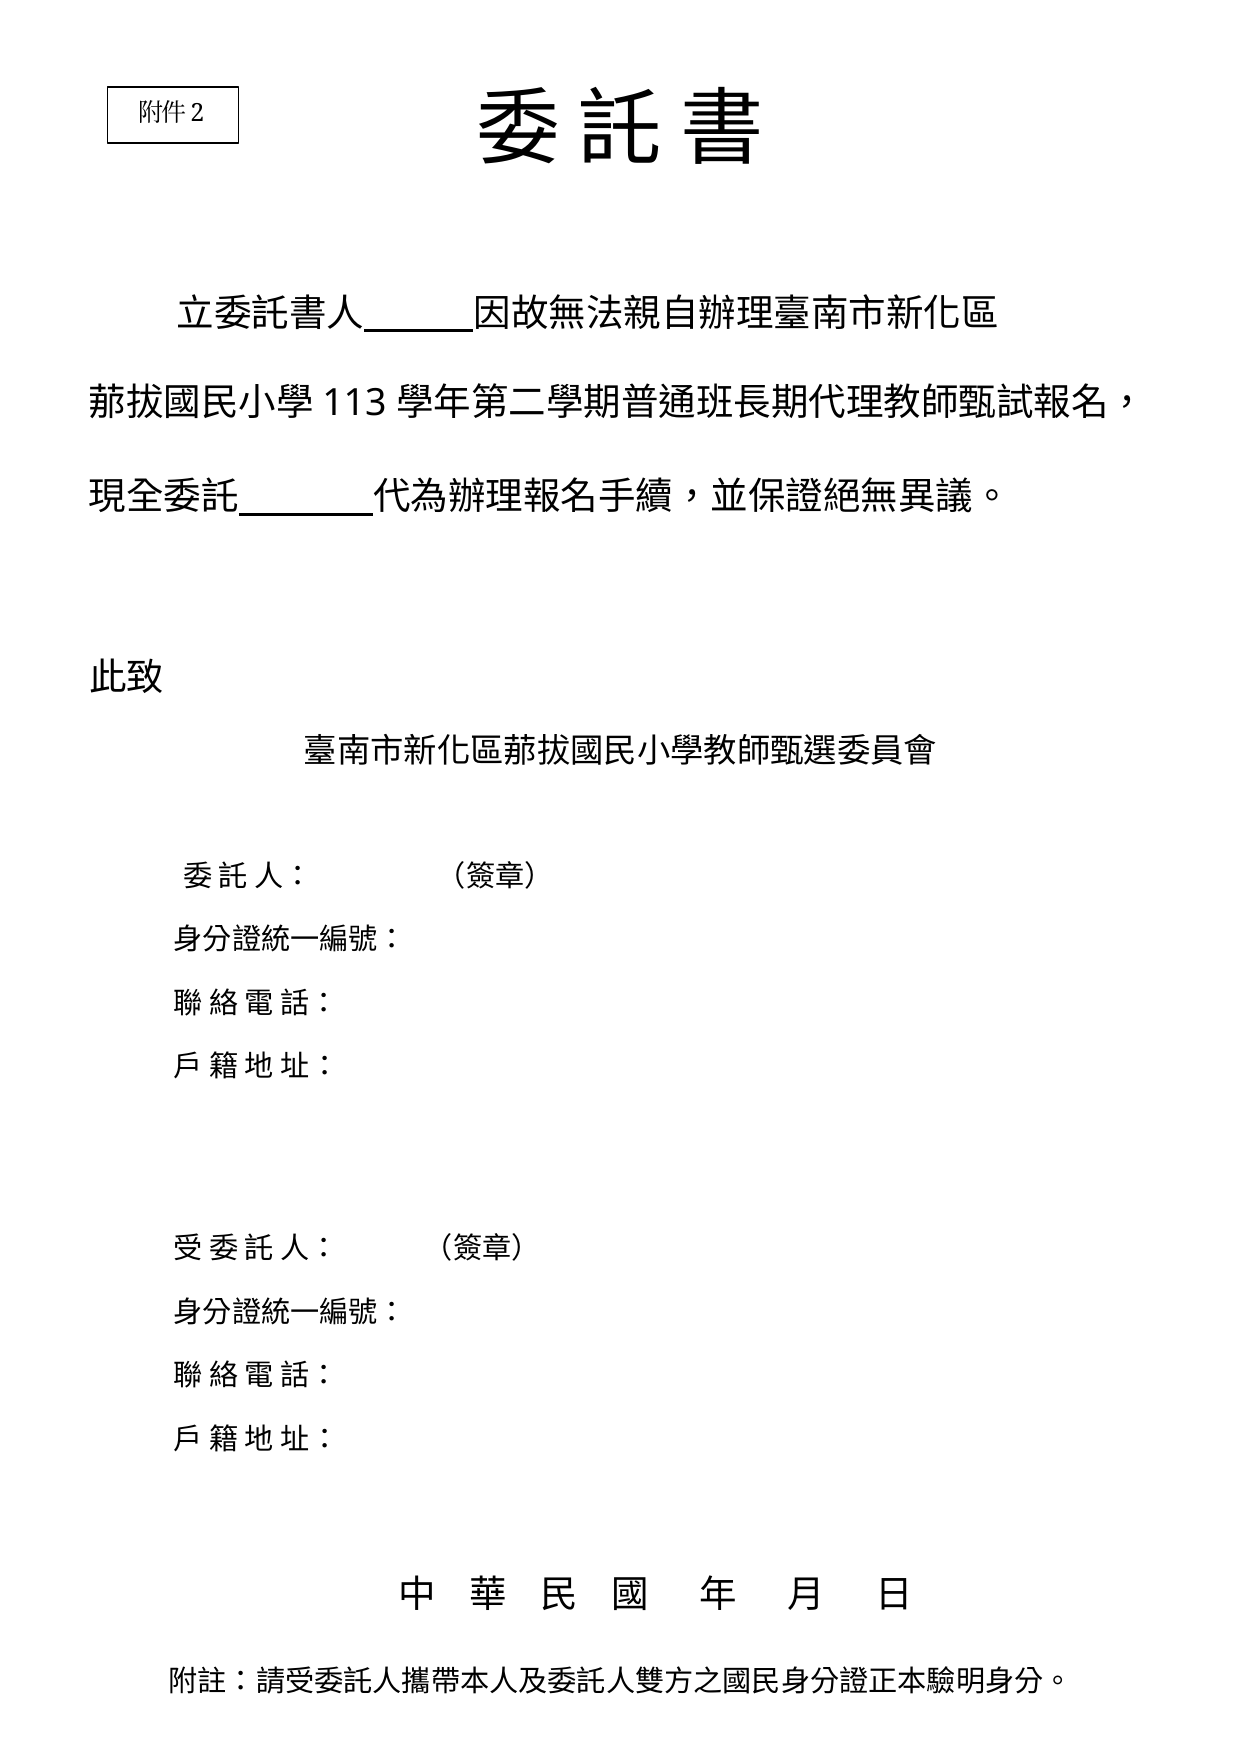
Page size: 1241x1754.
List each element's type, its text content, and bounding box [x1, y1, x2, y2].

text 臺南市新化區𦰡拔國民小學教師甄選委員會 [81, 724, 1159, 772]
text 委 託 書 [81, 79, 1159, 177]
text 聯 絡 電 話： [52, 1352, 1188, 1394]
text 中 華 民 國 年 月 日 [123, 1563, 1188, 1618]
text 受 委 託 人： （簽章） [52, 1225, 1188, 1267]
text 𦰡拔國民小學 113 學年第二學期普通班長期代理教師甄試報名，現全委託 代為辦理報名手續，並保證絕無異議。 [89, 372, 1139, 521]
text 身分證統一編號： [52, 1288, 1188, 1331]
text 身分證統一編號： [52, 916, 1188, 958]
text 此致 [52, 647, 200, 701]
text 戶 籍 地 址： [52, 1415, 1188, 1458]
text 戶 籍 地 址： [52, 1043, 1188, 1085]
text 委 託 人： （簽章） [52, 852, 1188, 895]
text 聯 絡 電 話： [52, 979, 1188, 1022]
text 立委託書人 因故無法親自辦理臺南市新化區 [176, 282, 1188, 337]
text 附註：請受委託人攜帶本人及委託人雙方之國民身分證正本驗明身分。 [81, 1657, 1159, 1700]
